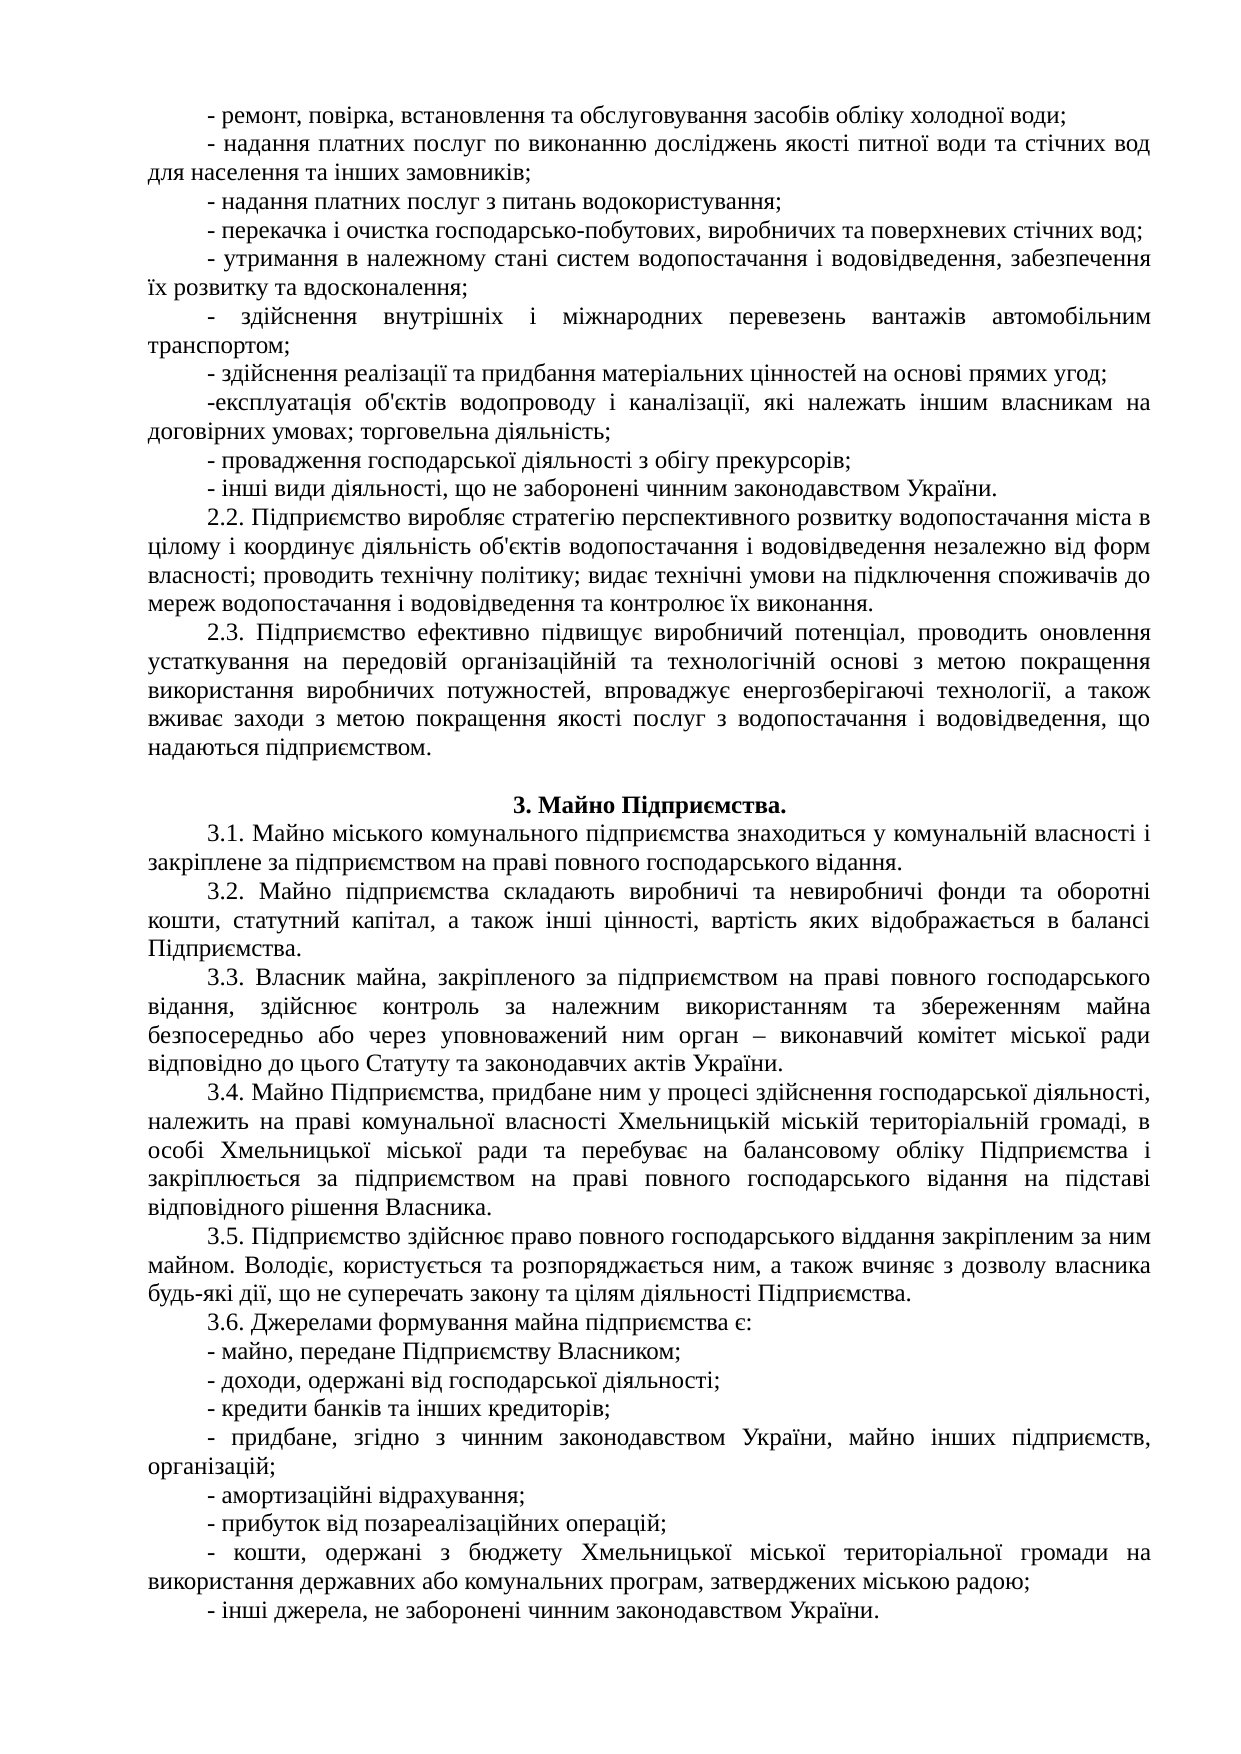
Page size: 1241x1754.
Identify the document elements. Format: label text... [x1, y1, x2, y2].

text - здійснення внутрішніх і міжнародних перевезень вантажів автомобільним транспортом; [148, 301, 1152, 358]
text - провадження господарської діяльності з обігу прекурсорів; [148, 445, 1152, 473]
text 3. Майно Підприємства. [148, 790, 1152, 818]
text - прибуток від позареалізаційних операцій; [148, 1508, 1152, 1537]
text 2.2. Підприємство виробляє стратегію перспективного розвитку водопостачання міста в цілому і координує діяльність об'єктів водопостачання і водовідведення незалежно від форм власності; проводить технічну політику; видає технічні умови на підключення споживачів до мереж водопостачання і водовідведення та контролює їх виконання. [148, 502, 1152, 617]
text - амортизаційні відрахування; [148, 1480, 1152, 1508]
text - ремонт, повірка, встановлення та обслуговування засобів обліку холодної води; [148, 100, 1152, 128]
text - придбане, згідно з чинним законодавством України, майно інших підприємств, організацій; [148, 1422, 1152, 1480]
text - утримання в належному стані систем водопостачання і водовідведення, забезпечення їх розвитку та вдосконалення; [148, 243, 1152, 301]
text - кошти, одержані з бюджету Хмельницької міської територіальної громади на використання державних або комунальних програм, затверджених міською радою; [148, 1537, 1152, 1595]
text - інші види діяльності, що не заборонені чинним законодавством України. [148, 473, 1152, 502]
text - доходи, одержані від господарської діяльності; [148, 1365, 1152, 1393]
text - перекачка і очистка господарсько-побутових, виробничих та поверхневих стічних вод; [148, 215, 1152, 243]
text - надання платних послуг з питань водокористування; [148, 186, 1152, 215]
text 3.2. Майно підприємства складають виробничі та невиробничі фонди та оборотні кошти, статутний капітал, а також інші цінності, вартість яких відображається в балансі Підприємства. [148, 876, 1152, 962]
text 3.1. Майно міського комунального підприємства знаходиться у комунальній власності і закріплене за підприємством на праві повного господарського відання. [148, 818, 1152, 876]
text -експлуатація об'єктів водопроводу і каналізації, які належать іншим власникам на договірних умовах; торговельна діяльність; [148, 387, 1152, 445]
text - здійснення реалізації та придбання матеріальних цінностей на основі прямих угод; [148, 358, 1152, 387]
text - інші джерела, не заборонені чинним законодавством України. [148, 1595, 1152, 1623]
text 3.5. Підприємство здійснює право повного господарського віддання закріпленим за ним майном. Володіє, користується та розпоряджається ним, а також вчиняє з дозволу власника будь-які дії, що не суперечать закону та цілям діяльності Підприємства. [148, 1221, 1152, 1307]
text 3.3. Власник майна, закріпленого за підприємством на праві повного господарського відання, здійснює контроль за належним використанням та збереженням майна безпосередньо або через уповноважений ним орган – виконавчий комітет міської ради відповідно до цього Статуту та законодавчих актів України. [148, 962, 1152, 1077]
text 3.4. Майно Підприємства, придбане ним у процесі здійснення господарської діяльності, належить на праві комунальної власності Хмельницькій міській територіальній громаді, в особі Хмельницької міської ради та перебуває на балансовому обліку Підприємства і закріплюється за підприємством на праві повного господарського відання на підставі відповідного рішення Власника. [148, 1077, 1152, 1221]
text 3.6. Джерелами формування майна підприємства є: [148, 1307, 1152, 1336]
text - кредити банків та інших кредиторів; [148, 1393, 1152, 1422]
text 2.3. Підприємство ефективно підвищує виробничий потенціал, проводить оновлення устаткування на передовій організаційній та технологічній основі з метою покращення використання виробничих потужностей, впроваджує енергозберігаючі технології, а також вживає заходи з метою покращення якості послуг з водопостачання і водовідведення, що надаються підприємством. [148, 617, 1152, 761]
text - майно, передане Підприємству Власником; [148, 1336, 1152, 1365]
text - надання платних послуг по виконанню досліджень якості питної води та стічних вод для населення та інших замовників; [148, 128, 1152, 186]
